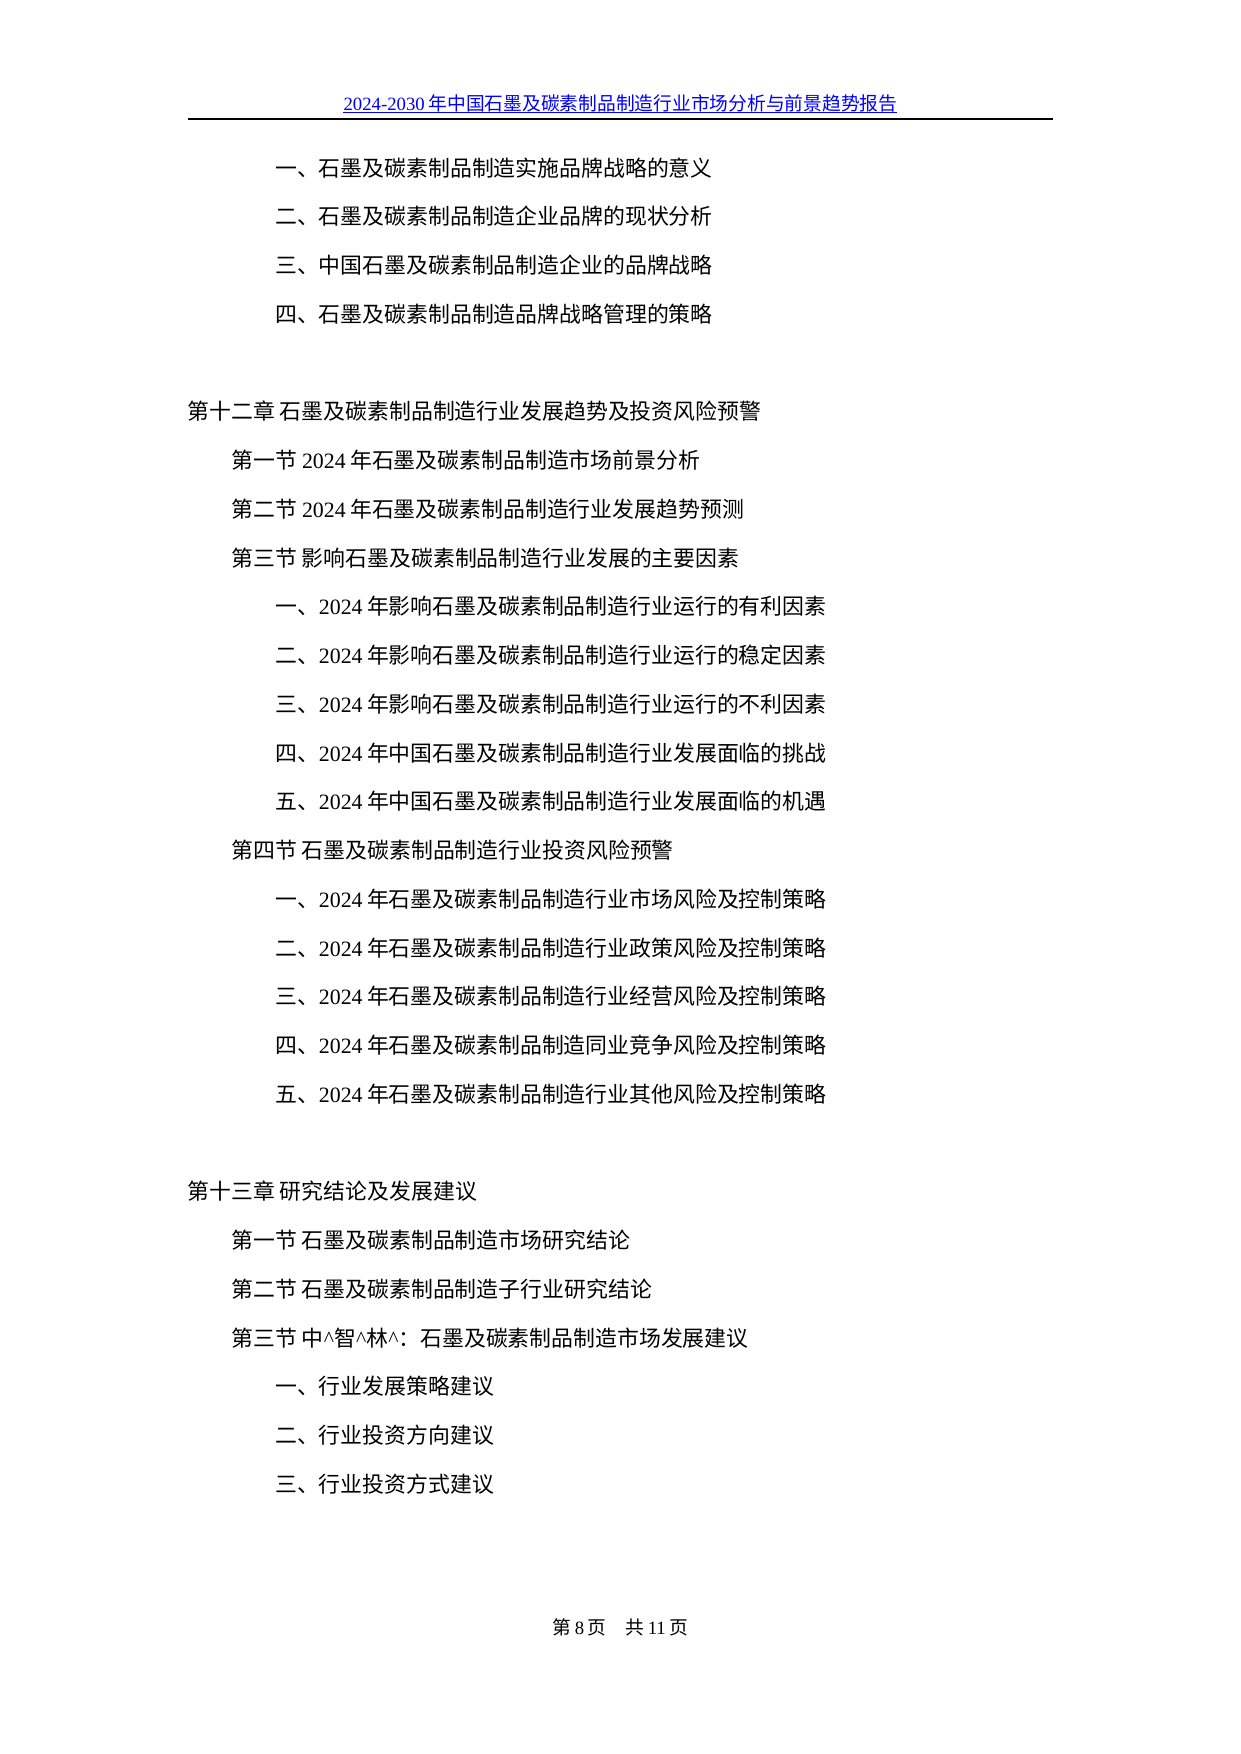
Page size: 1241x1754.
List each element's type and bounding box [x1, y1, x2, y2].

text [187, 150, 1053, 1499]
